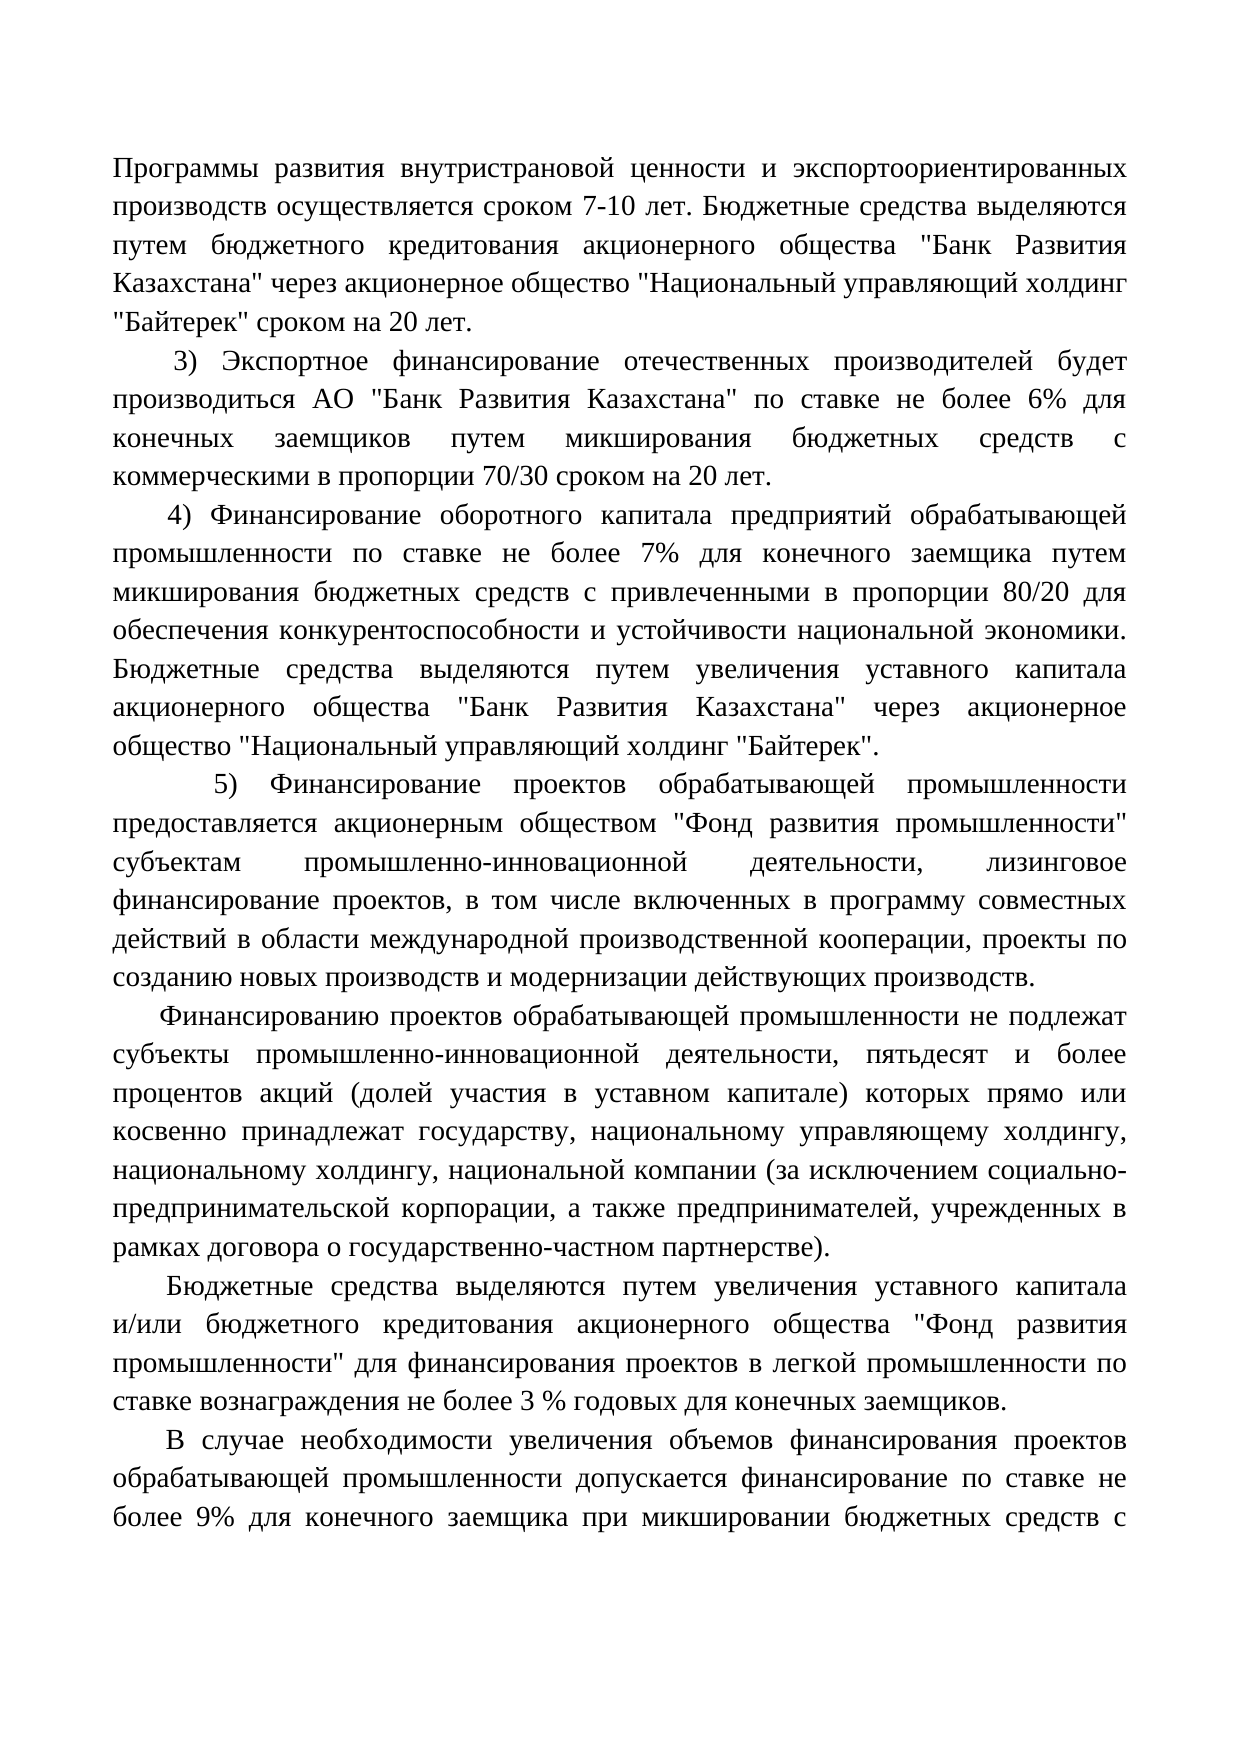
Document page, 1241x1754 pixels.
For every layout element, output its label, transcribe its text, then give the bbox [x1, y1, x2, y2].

text Бюджетные средства выделяются путем увеличения уставного капитала и/или бюджетного кредитования акционерного общества "Фонд развития промышленности" для финансирования проектов в легкой промышленности по ставке вознаграждения не более 3 % годовых для конечных заемщиков. [112, 1268, 1128, 1417]
text Финансированию проектов обрабатывающей промышленности не подлежат субъекты промышленно-инновационной деятельности, пятьдесят и более процентов акций (долей участия в уставном капитале) которых прямо или косвенно принадлежат государству, национальному управляющему холдингу, национальному холдингу, национальной компании (за исключением социально-предпринимательской корпорации, а также предпринимателей, учрежденных в рамках договора о государственно-частном партнерстве). [112, 998, 1128, 1263]
text 5) Финансирование проектов обрабатывающей промышленности предоставляется акционерным обществом "Фонд развития промышленности" субъектам промышленно-инновационной деятельности, лизинговое финансирование проектов, в том числе включенных в программу совместных действий в области международной производственной кооперации, проекты по созданию новых производств и модернизации действующих производств. [112, 767, 1128, 993]
text 3) Экспортное финансирование отечественных производителей будет производиться АО "Банк Развития Казахстана" по ставке не более 6% для конечных заемщиков путем микширования бюджетных средств с коммерческими в пропорции 70/30 сроком на 20 лет. [112, 343, 1128, 492]
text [112, 150, 1128, 338]
text 4) Финансирование оборотного капитала предприятий обрабатывающей промышленности по ставке не более 7% для конечного заемщика путем микширования бюджетных средств с привлеченными в пропорции 80/20 для обеспечения конкурентоспособности и устойчивости национальной экономики. Бюджетные средства выделяются путем увеличения уставного капитала акционерного общества "Банк Развития Казахстана" через акционерное общество "Национальный управляющий холдинг "Байтерек". [112, 497, 1128, 762]
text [112, 1422, 1128, 1532]
